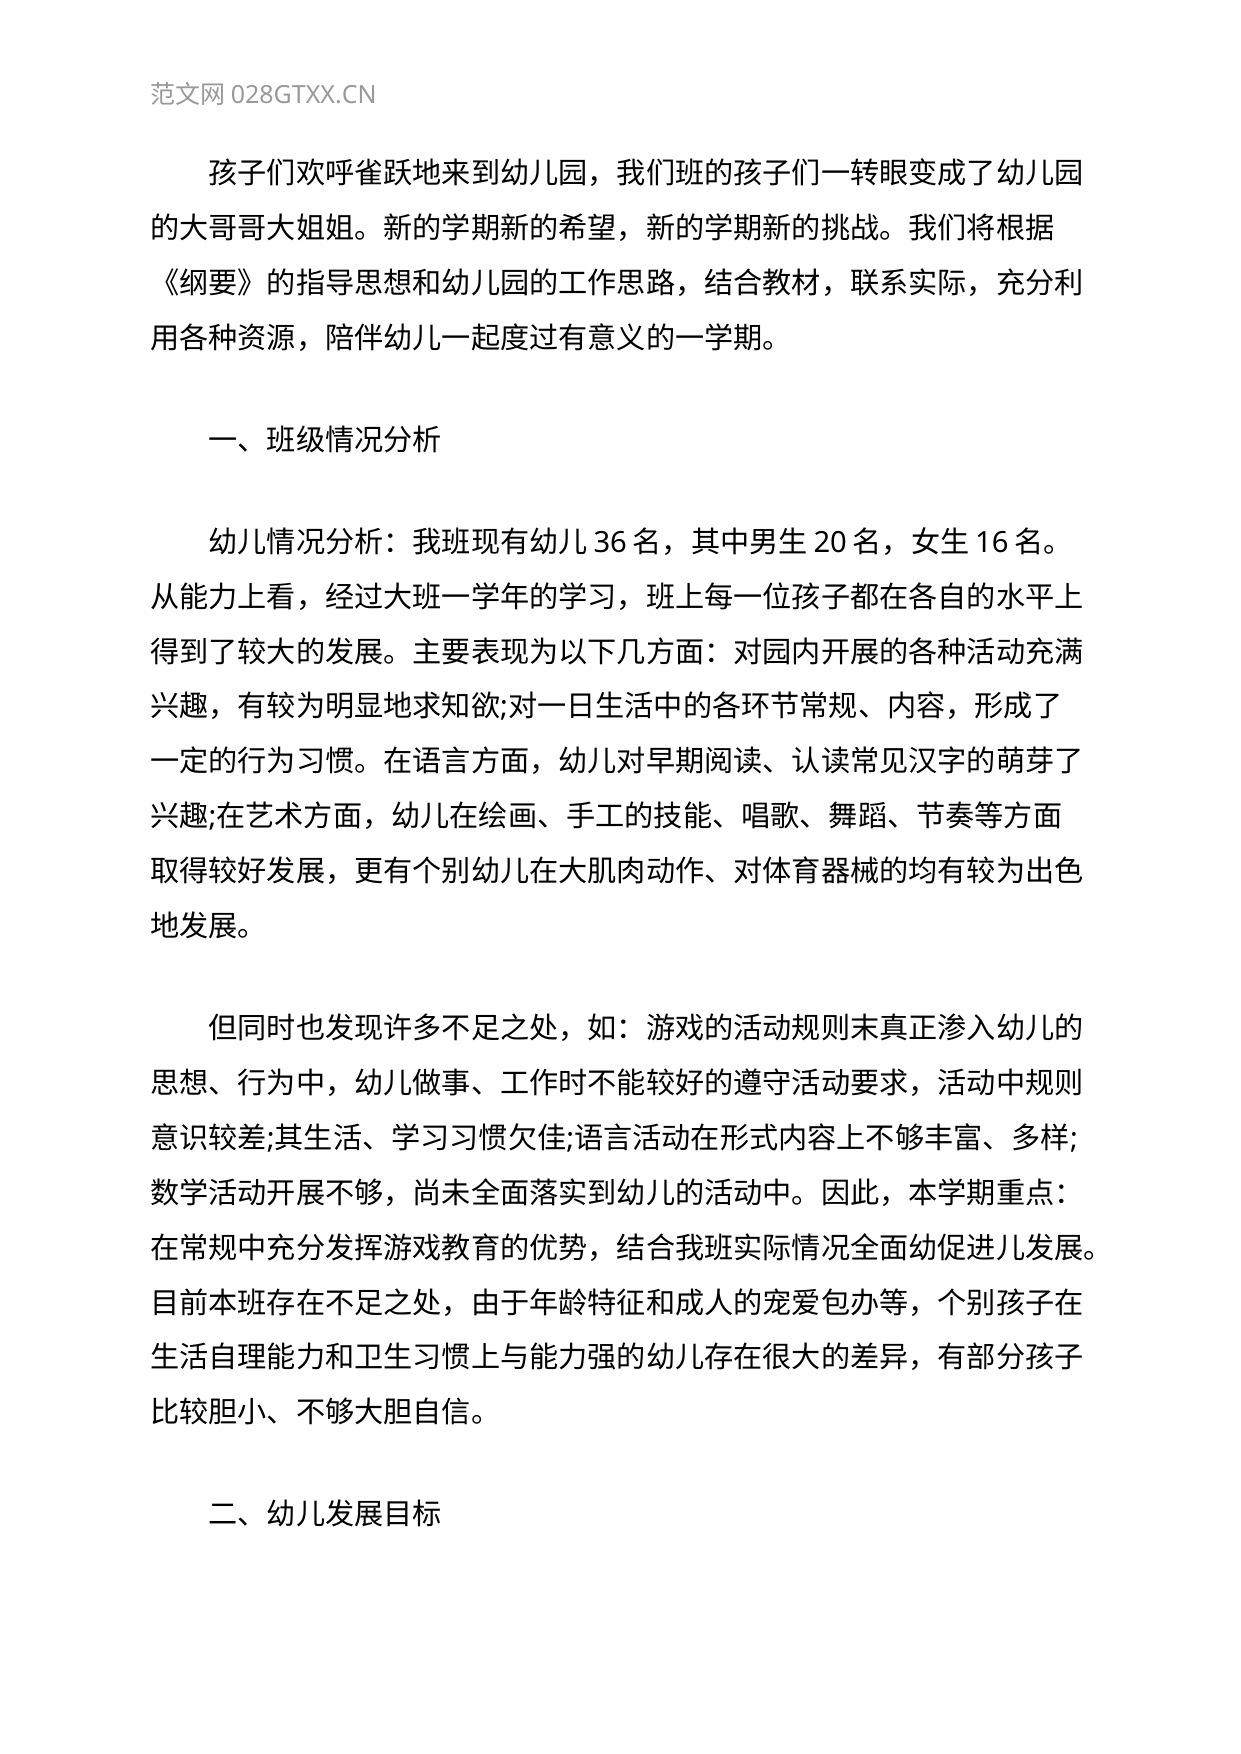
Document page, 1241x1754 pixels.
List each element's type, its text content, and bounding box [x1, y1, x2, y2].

text 一、班级情况分析 [150, 416, 1090, 459]
text 二、幼儿发展目标 [150, 1491, 1090, 1533]
text 但同时也发现许多不足之处，如：游戏的活动规则末真正渗入幼儿的思想、行为中，幼儿做事、工作时不能较好的遵守活动要求，活动中规则意识较差;其生活、学习习惯欠佳;语言活动在形式内容上不够丰富、多样;数学活动开展不够，尚未全面落实到幼儿的活动中。因此，本学期重点：在常规中充分发挥游戏教育的优势，结合我班实际情况全面幼促进儿发展。目前本班存在不足之处，由于年龄特征和成人的宠爱包办等，个别孩子在生活自理能力和卫生习惯上与能力强的幼儿存在很大的差异，有部分孩子比较胆小、不够大胆自信。 [150, 1004, 1090, 1431]
text 孩子们欢呼雀跃地来到幼儿园，我们班的孩子们一转眼变成了幼儿园的大哥哥大姐姐。新的学期新的希望，新的学期新的挑战。我们将根据《纲要》的指导思想和幼儿园的工作思路，结合教材，联系实际，充分利用各种资源，陪伴幼儿一起度过有意义的一学期。 [150, 150, 1090, 357]
text 幼儿情况分析：我班现有幼儿36名，其中男生20名，女生16名。从能力上看，经过大班一学年的学习，班上每一位孩子都在各自的水平上得到了较大的发展。主要表现为以下几方面：对园内开展的各种活动充满兴趣，有较为明显地求知欲;对一日生活中的各环节常规、内容，形成了一定的行为习惯。在语言方面，幼儿对早期阅读、认读常见汉字的萌芽了兴趣;在艺术方面，幼儿在绘画、手工的技能、唱歌、舞蹈、节奏等方面取得较好发展，更有个别幼儿在大肌肉动作、对体育器械的均有较为出色地发展。 [150, 518, 1090, 945]
